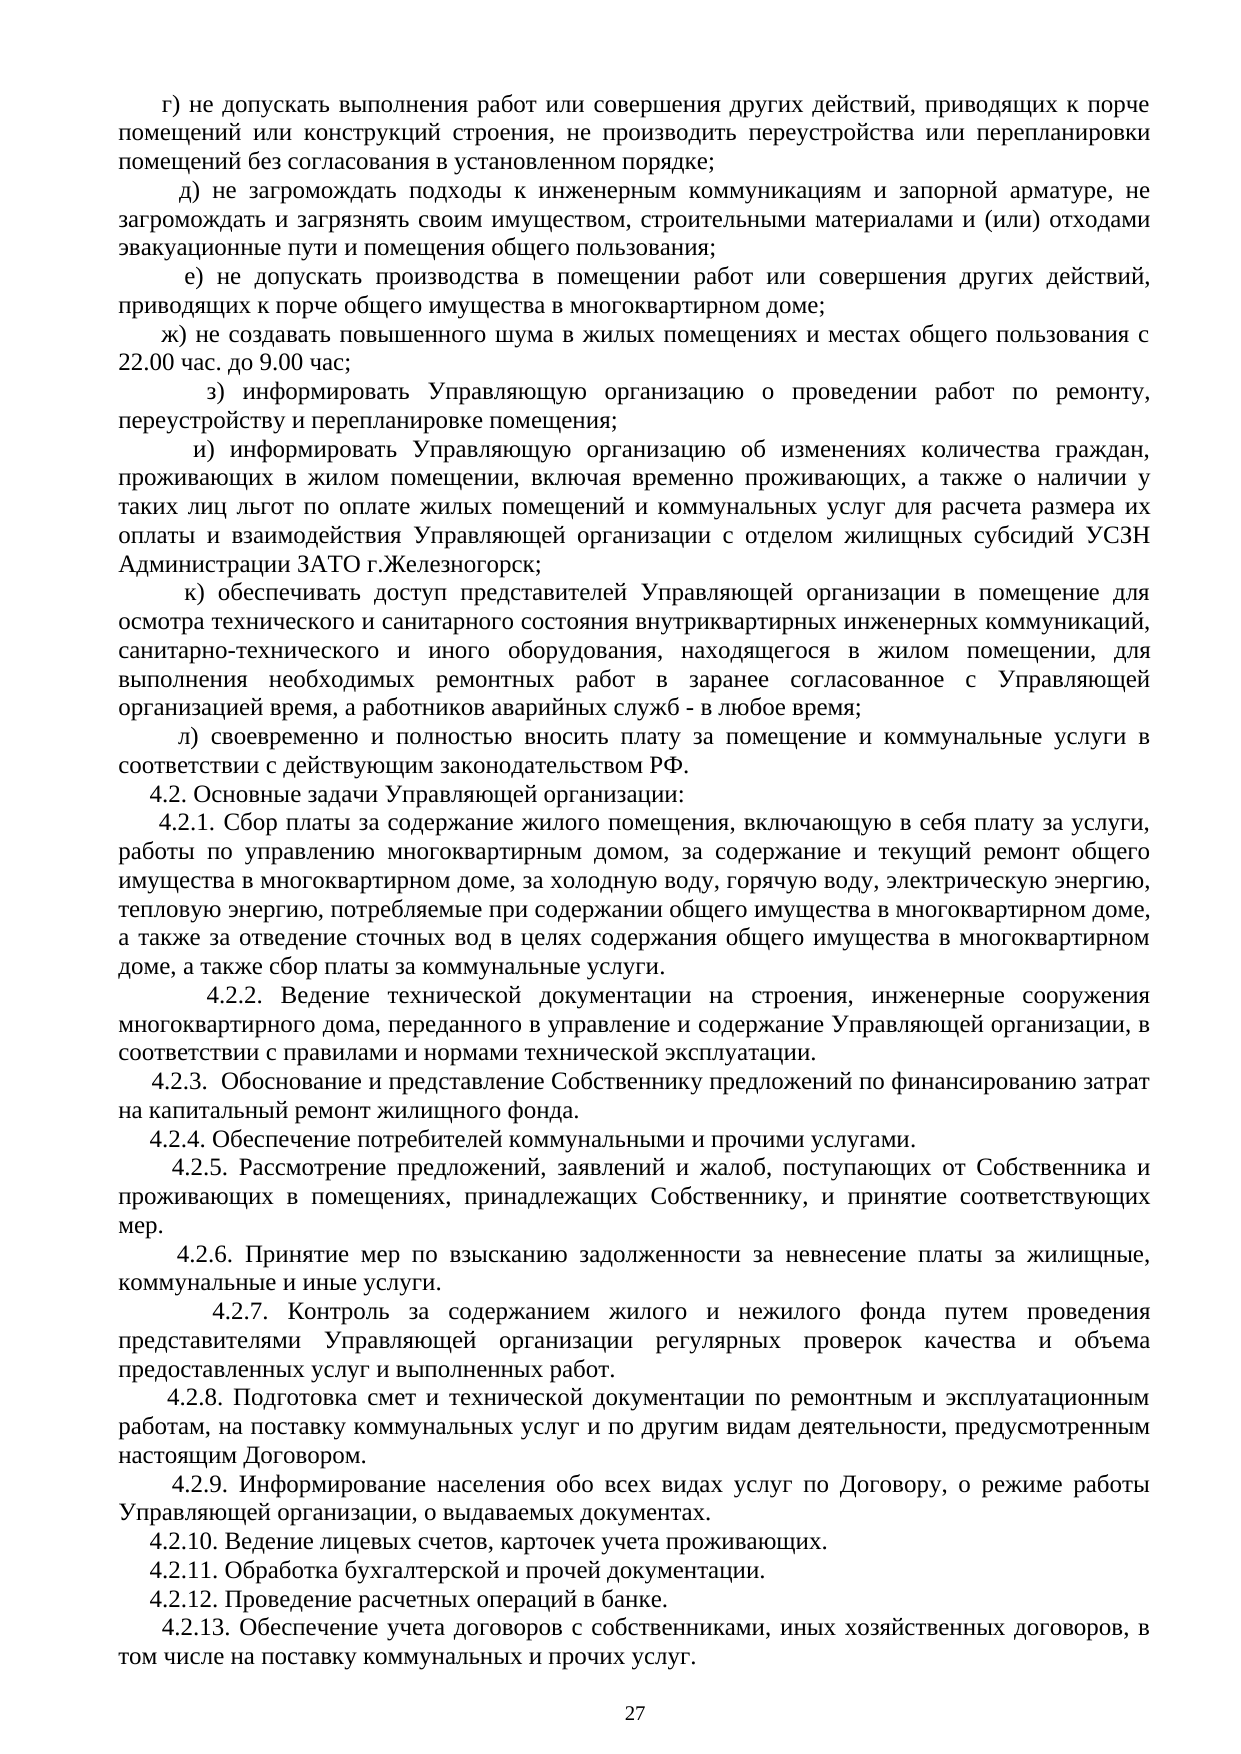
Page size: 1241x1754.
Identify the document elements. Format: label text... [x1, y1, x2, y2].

text 4.2.4. Обеспечение потребителей коммунальными и прочими услугами. [118, 1124, 1152, 1152]
text 4.2.11. Обработка бухгалтерской и прочей документации. [118, 1555, 1152, 1584]
text 4.2.2. Ведение технической документации на строения, инженерные сооружения многоквартирного дома, переданного в управление и содержание Управляющей организации, в соответствии с правилами и нормами технической эксплуатации. [118, 980, 1152, 1066]
text д) не загромождать подходы к инженерным коммуникациям и запорной арматуре, не загромождать и загрязнять своим имуществом, строительными материалами и (или) отходами эвакуационные пути и помещения общего пользования; [118, 175, 1152, 261]
text и) информировать Управляющую организацию об изменениях количества граждан, проживающих в жилом помещении, включая временно проживающих, а также о наличии у таких лиц льгот по оплате жилых помещений и коммунальных услуг для расчета размера их оплаты и взаимодействия Управляющей организации с отделом жилищных субсидий УСЗН Администрации ЗАТО г.Железногорск; [118, 434, 1152, 577]
text к) обеспечивать доступ представителей Управляющей организации в помещение для осмотра технического и санитарного состояния внутриквартирных инженерных коммуникаций, санитарно-технического и иного оборудования, находящегося в жилом помещении, для выполнения необходимых ремонтных работ в заранее согласованное с Управляющей организацией время, а работников аварийных служб - в любое время; [118, 577, 1152, 721]
text 4.2. Основные задачи Управляющей организации: [118, 779, 1152, 807]
text 4.2.13. Обеспечение учета договоров с собственниками, иных хозяйственных договоров, в том числе на поставку коммунальных и прочих услуг. [118, 1612, 1152, 1670]
text е) не допускать производства в помещении работ или совершения других действий, приводящих к порче общего имущества в многоквартирном доме; [118, 261, 1152, 319]
text 4.2.6. Принятие мер по взысканию задолженности за невнесение платы за жилищные, коммунальные и иные услуги. [118, 1239, 1152, 1296]
text г) не допускать выполнения работ или совершения других действий, приводящих к порче помещений или конструкций строения, не производить переустройства или перепланировки помещений без согласования в установленном порядке; [118, 89, 1152, 175]
text 4.2.9. Информирование населения обо всех видах услуг по Договору, о режиме работы Управляющей организации, о выдаваемых документах. [118, 1469, 1152, 1526]
text 4.2.3. Обоснование и представление Собственнику предложений по финансированию затрат на капитальный ремонт жилищного фонда. [118, 1066, 1152, 1124]
text ж) не создавать повышенного шума в жилых помещениях и местах общего пользования с 22.00 час. до 9.00 час; [118, 319, 1152, 376]
text л) своевременно и полностью вносить плату за помещение и коммунальные услуги в соответствии с действующим законодательством РФ. [118, 721, 1152, 779]
text 4.2.1. Сбор платы за содержание жилого помещения, включающую в себя плату за услуги, работы по управлению многоквартирным домом, за содержание и текущий ремонт общего имущества в многоквартирном доме, за холодную воду, горячую воду, электрическую энергию, тепловую энергию, потребляемые при содержании общего имущества в многоквартирном доме, а также за отведение сточных вод в целях содержания общего имущества в многоквартирном доме, а также сбор платы за коммунальные услуги. [118, 807, 1152, 980]
text з) информировать Управляющую организацию о проведении работ по ремонту, переустройству и перепланировке помещения; [118, 376, 1152, 434]
text 4.2.7. Контроль за содержанием жилого и нежилого фонда путем проведения представителями Управляющей организации регулярных проверок качества и объема предоставленных услуг и выполненных работ. [118, 1296, 1152, 1382]
text 4.2.12. Проведение расчетных операций в банке. [118, 1584, 1152, 1612]
text 4.2.8. Подготовка смет и технической документации по ремонтным и эксплуатационным работам, на поставку коммунальных услуг и по другим видам деятельности, предусмотренным настоящим Договором. [118, 1382, 1152, 1469]
text 4.2.5. Рассмотрение предложений, заявлений и жалоб, поступающих от Собственника и проживающих в помещениях, принадлежащих Собственнику, и принятие соответствующих мер. [118, 1152, 1152, 1239]
text 4.2.10. Ведение лицевых счетов, карточек учета проживающих. [118, 1526, 1152, 1555]
